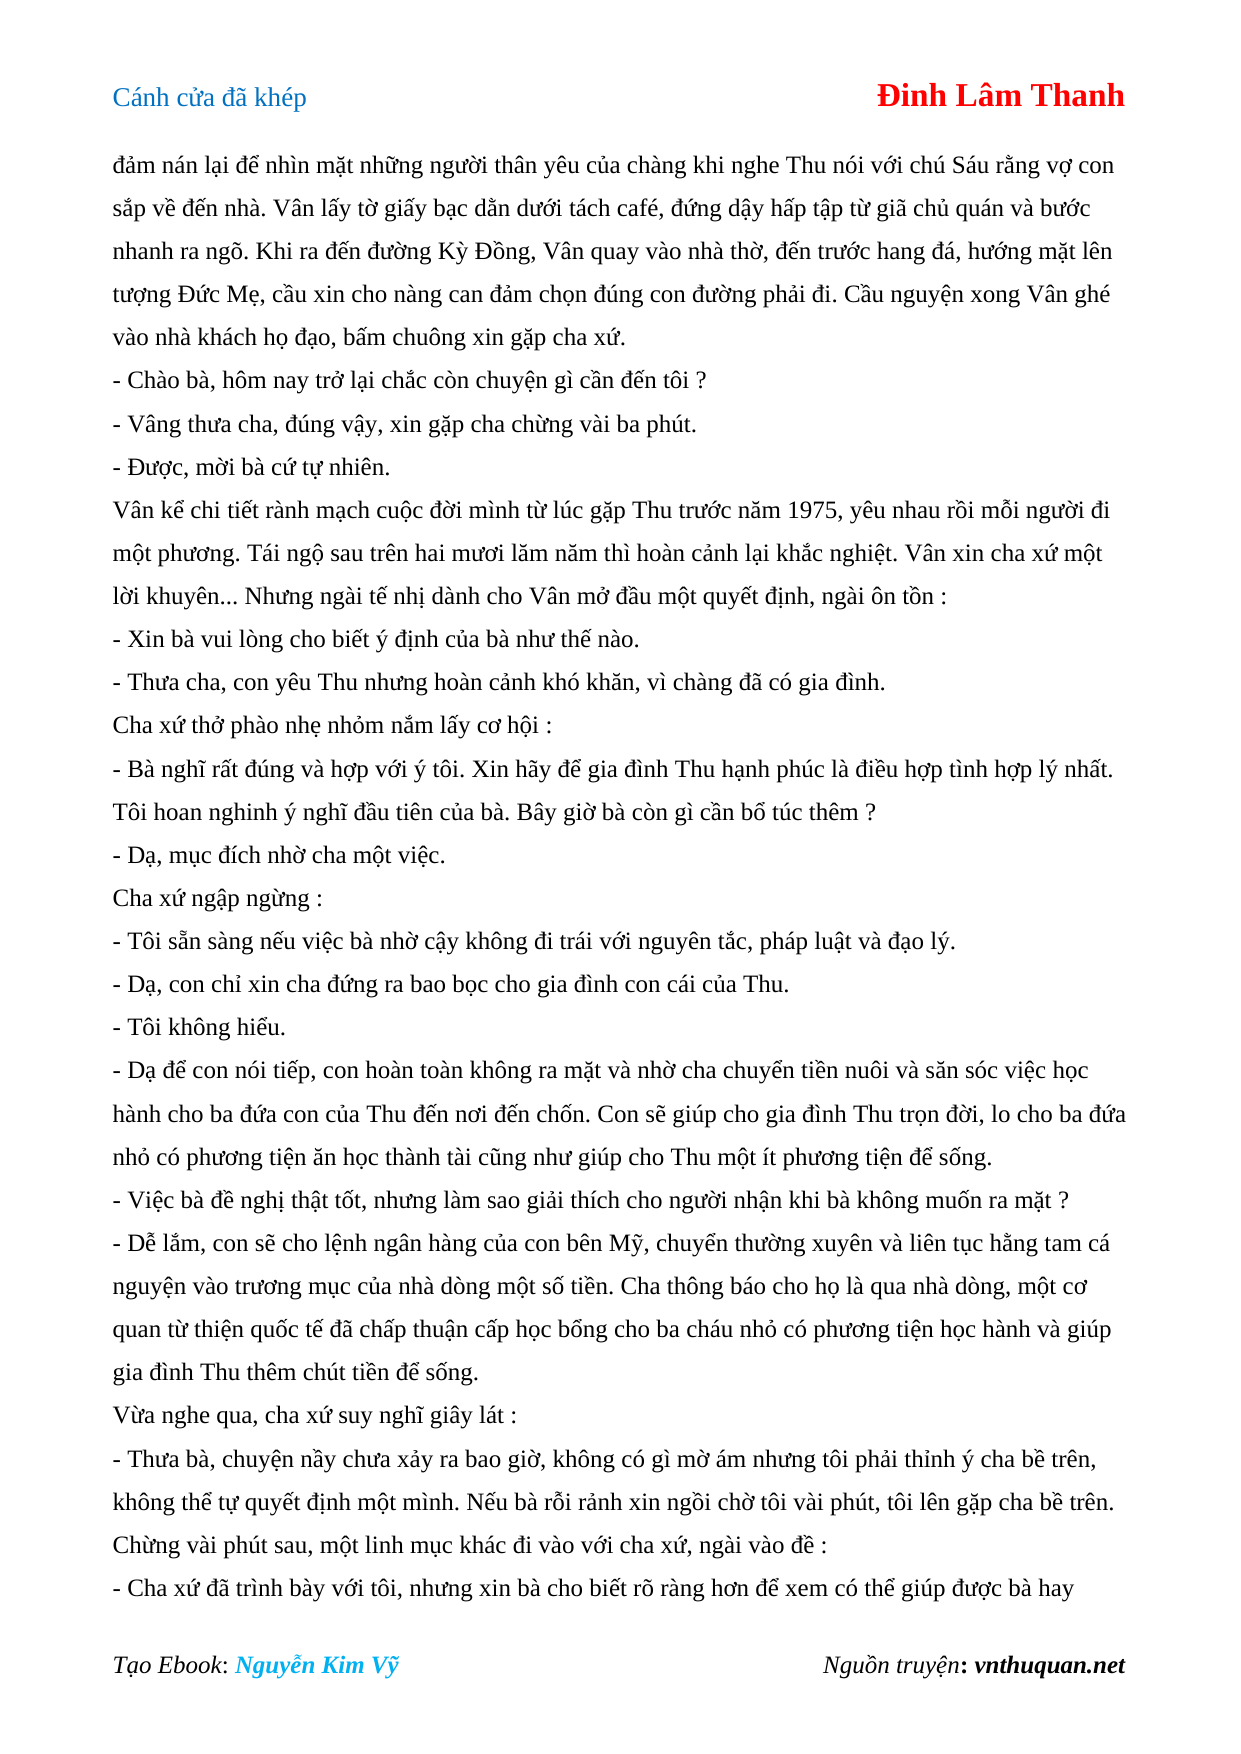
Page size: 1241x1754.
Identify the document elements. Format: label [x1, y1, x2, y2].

text [112, 150, 1128, 1602]
